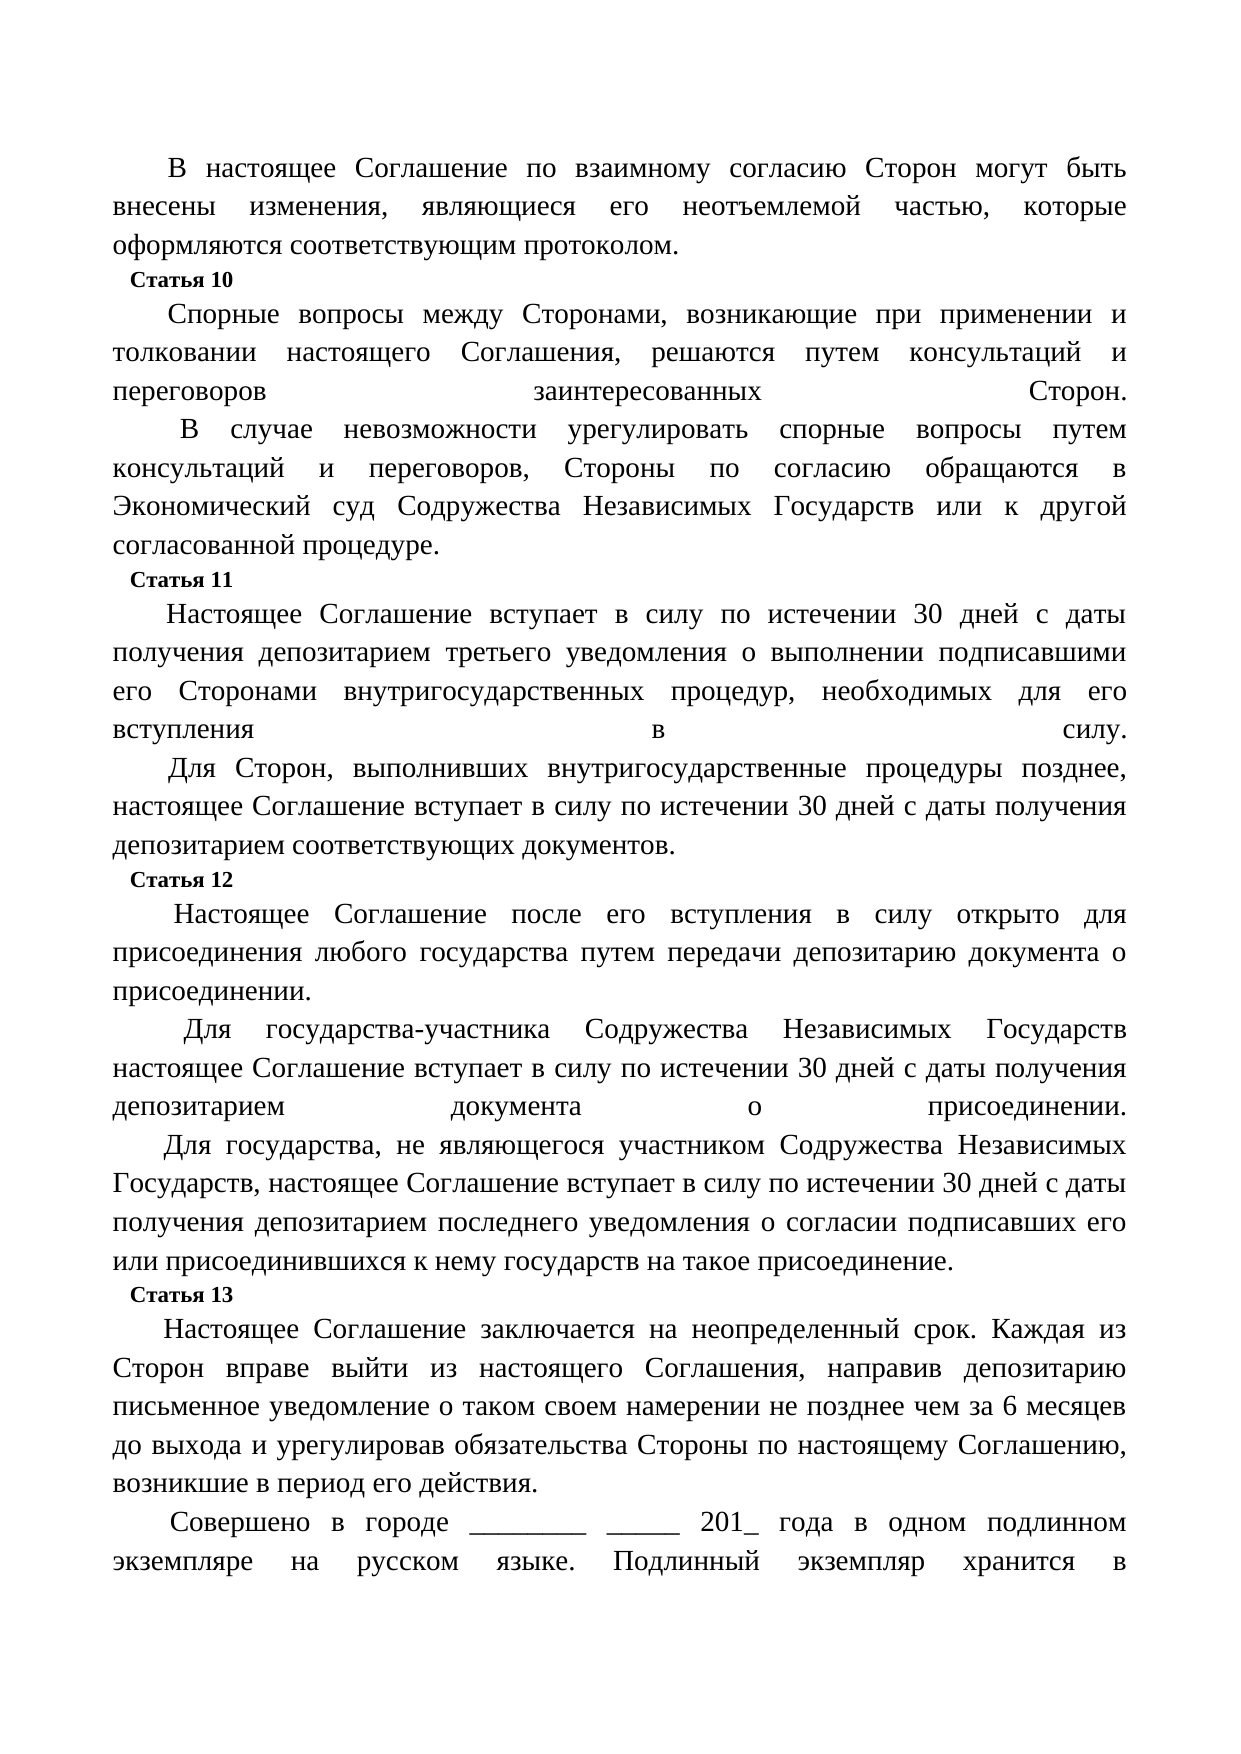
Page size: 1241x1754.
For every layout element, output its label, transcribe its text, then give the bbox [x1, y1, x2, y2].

text В настоящее Соглашение по взаимному согласию Сторон могут быть внесены изменения, являющиеся его неотъемлемой частью, которые оформляются соответствующим протоколом. [112, 150, 1128, 261]
text Настоящее Соглашение заключается на неопределенный срок. Каждая из Сторон вправе выйти из настоящего Соглашения, направив депозитарию письменное уведомление о таком своем намерении не позднее чем за 6 месяцев до выхода и урегулировав обязательства Стороны по настоящему Соглашению, возникшие в период его действия. [112, 1311, 1128, 1499]
text Статья 11 [112, 566, 1128, 592]
text Статья 10 [112, 266, 1128, 292]
text Спорные вопросы между Сторонами, возникающие при применении и толковании настоящего Соглашения, решаются путем консультаций и переговоров заинтересованных Сторон. В случае невозможности урегулировать спорные вопросы путем консультаций и переговоров, Стороны по согласию обращаются в Экономический суд Содружества Независимых Государств или к другой согласованной процедуре. [112, 296, 1128, 561]
text Настоящее Соглашение после его вступления в силу открыто для присоединения любого государства путем передачи депозитарию документа о присоединении. Для государства-участника Содружества Независимых Государств настоящее Соглашение вступает в силу по истечении 30 дней с даты получения депозитарием документа о присоединении. Для государства, не являющегося участником Содружества Независимых Государств, настоящее Соглашение вступает в силу по истечении 30 дней с даты получения депозитарием последнего уведомления о согласии подписавших его или присоединившихся к нему государств на такое присоединение. [112, 896, 1128, 1276]
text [112, 1504, 1128, 1576]
text Настоящее Соглашение вступает в силу по истечении 30 дней с даты получения депозитарием третьего уведомления о выполнении подписавшими его Сторонами внутригосударственных процедур, необходимых для его вступления в силу. Для Сторон, выполнивших внутригосударственные процедуры позднее, настоящее Соглашение вступает в силу по истечении 30 дней с даты получения депозитарием соответствующих документов. [112, 596, 1128, 861]
text Статья 12 [112, 866, 1128, 892]
text Статья 13 [112, 1281, 1128, 1308]
